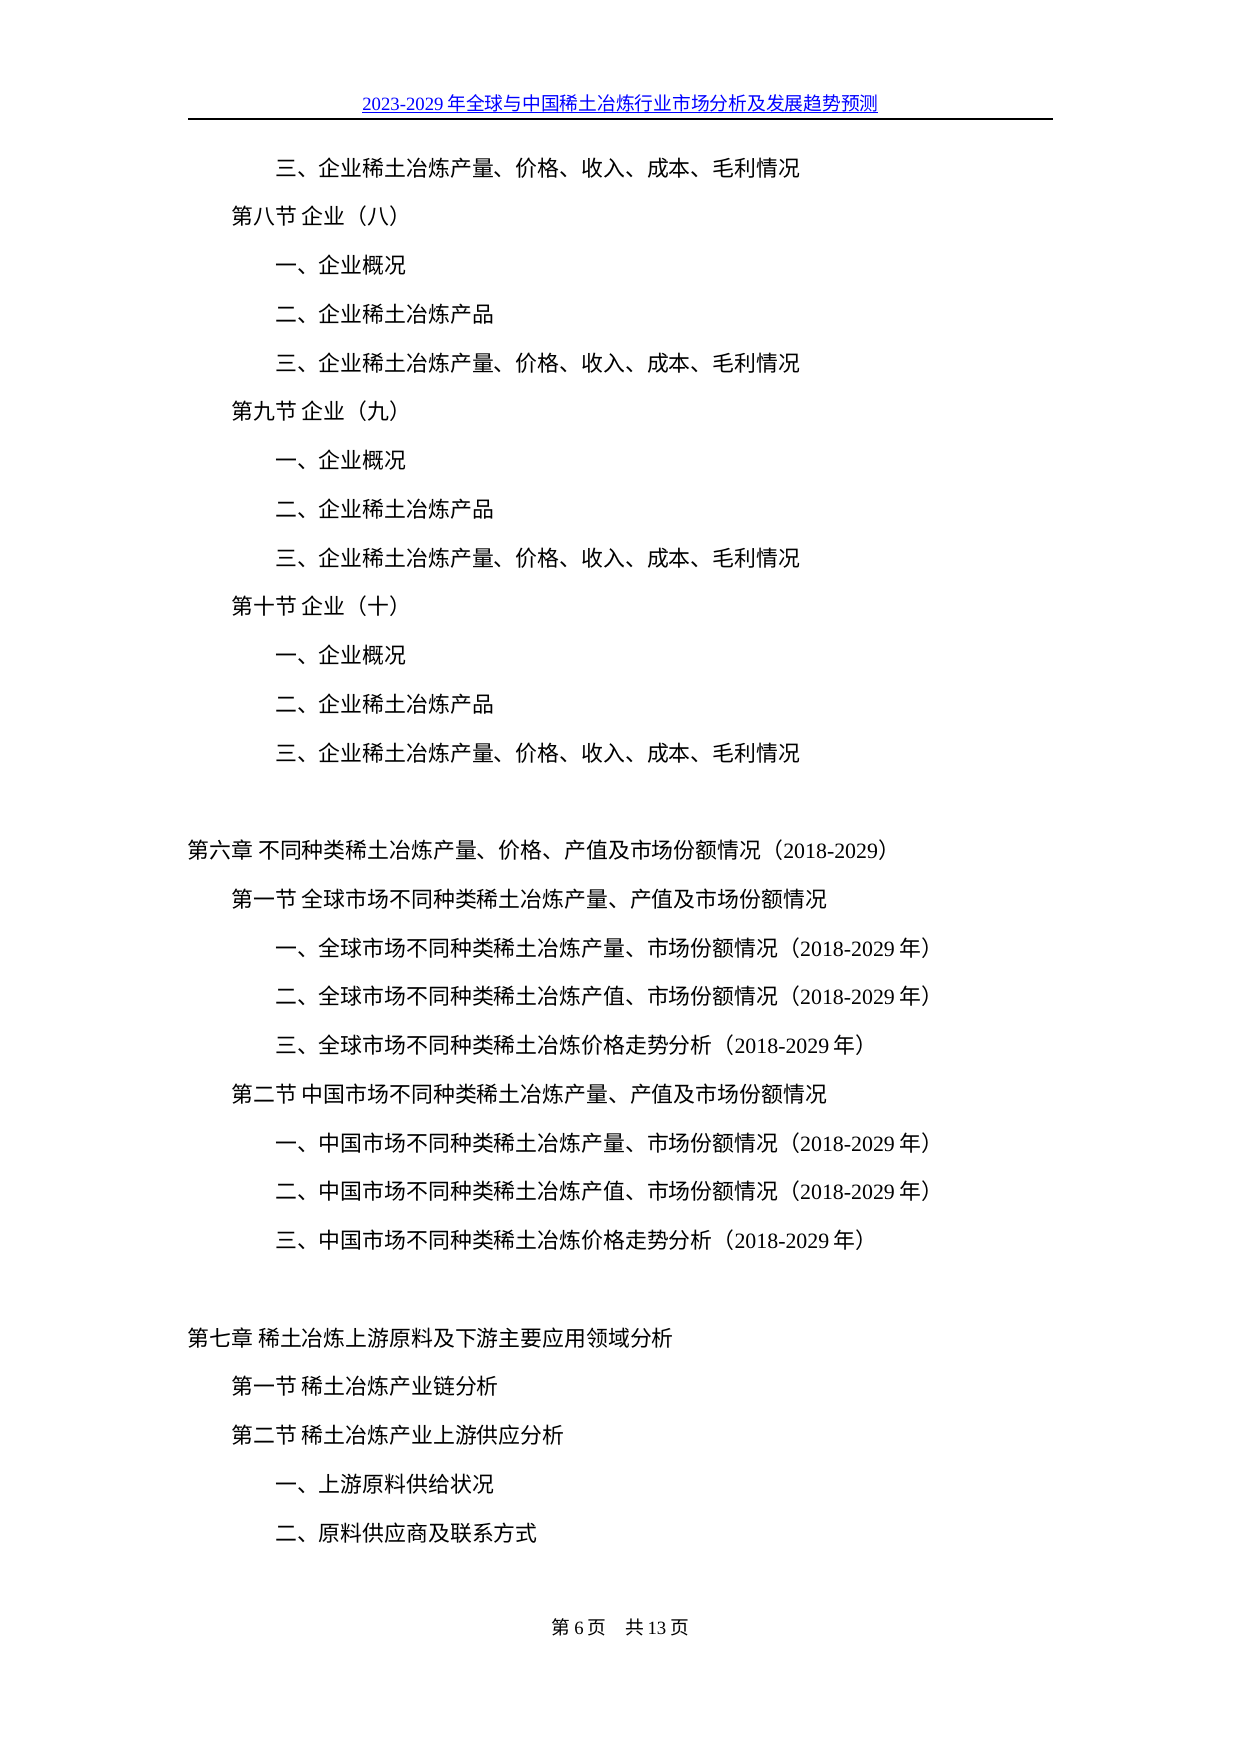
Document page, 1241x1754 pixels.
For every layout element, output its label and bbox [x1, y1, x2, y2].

text [187, 150, 1053, 1548]
